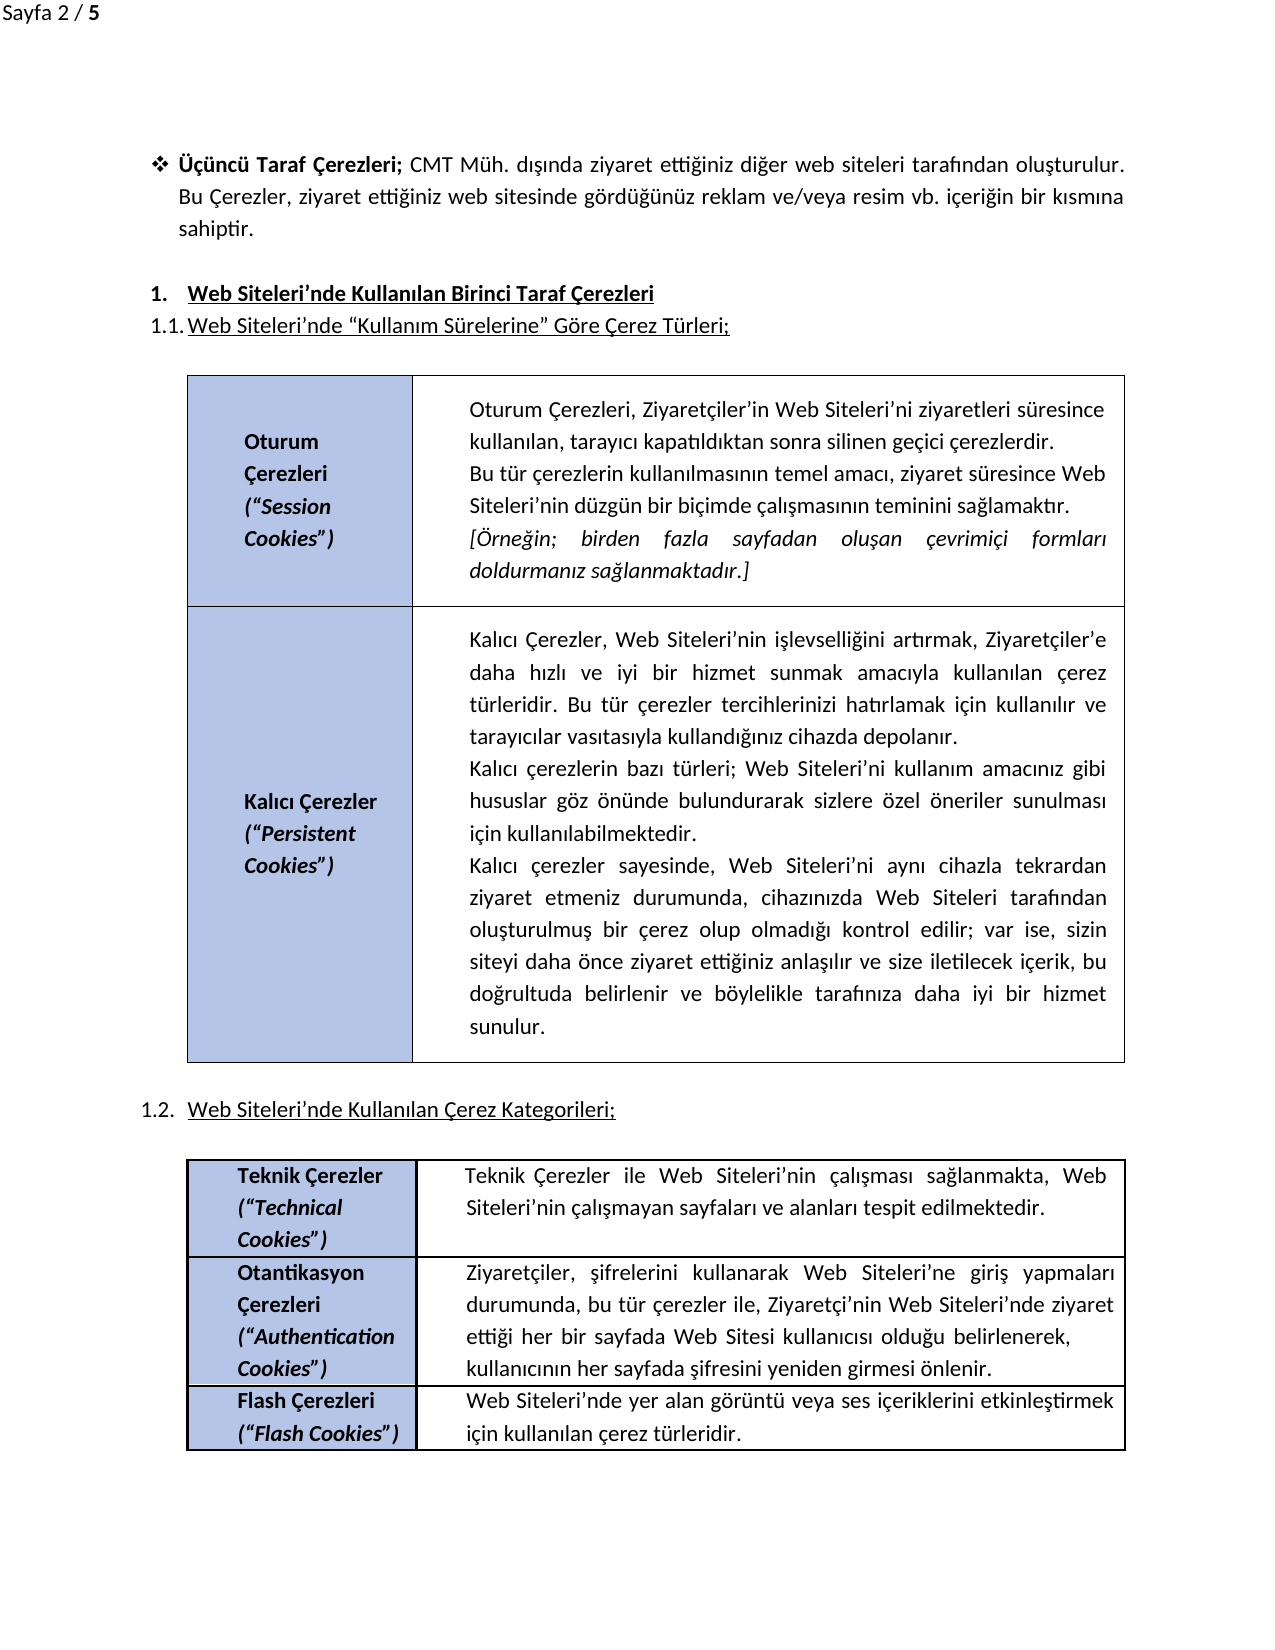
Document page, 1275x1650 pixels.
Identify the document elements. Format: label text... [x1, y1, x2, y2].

subtitle Web Siteleri’nde Kullanılan Birinci Taraf Çerezleri [150, 279, 1139, 307]
table_cell Web Siteleri’nde yer alan görüntü veya ses içeriklerini etkinleştirmek için kullanılan çerez türleridir. [418, 1387, 1124, 1449]
table_cell Otantikasyon Çerezleri (“Authentication Cookies”) [189, 1258, 415, 1384]
list Web Siteleri’nde “Kullanım Sürelerine” Göre Çerez Türleri; [150, 311, 1139, 339]
table_cell Flash Çerezleri (“Flash Cookies”) [189, 1387, 415, 1449]
table_cell Kalıcı Çerezler (“Persistent Cookies”) [188, 607, 412, 1062]
table_header Teknik Çerezler ile Web Siteleri’nin çalışması sağlanmakta, Web Siteleri’nin çalışmayan sayfaları ve alanları tespit edilmektedir. [418, 1161, 1124, 1256]
table_header Oturum Çerezleri (“Session Cookies”) [188, 376, 412, 606]
table_header Teknik Çerezler (“Technical Cookies”) [189, 1161, 415, 1256]
list Web Siteleri’nde Kullanılan Çerez Kategorileri; [140, 1095, 1139, 1123]
table_cell Ziyaretçiler, şifrelerini kullanarak Web Siteleri’ne giriş yapmaları durumunda, bu tür çerezler ile, Ziyaretçi’nin Web Siteleri’nde ziyaret ettiği her bir sayfada Web Sitesi kullanıcısı olduğu belirlenerek, kullanıcının her sayfada şifresini yeniden girmesi önlenir. [418, 1258, 1124, 1384]
table_header Oturum Çerezleri, Ziyaretçiler’in Web Siteleri’ni ziyaretleri süresince kullanılan, tarayıcı kapatıldıktan sonra silinen geçici çerezlerdir. Bu tür çerezlerin kullanılmasının temel amacı, ziyaret süresince Web Siteleri’nin düzgün bir biçimde çalışmasının teminini sağlamaktır. [Örneğin; birden fazla sayfadan oluşan çevrimiçi formları doldurmanız sağlanmaktadır.] [413, 376, 1124, 606]
list Üçüncü Taraf Çerezleri; CMT Müh. dışında ziyaret ettiğiniz diğer web siteleri tarafından oluşturulur. Bu Çerezler, ziyaret ettiğiniz web sitesinde gördüğünüz reklam ve/veya resim vb. içeriğin bir kısmına sahiptir. [150, 150, 1126, 242]
table_cell Kalıcı Çerezler, Web Siteleri’nin işlevselliğini artırmak, Ziyaretçiler’e daha hızlı ve iyi bir hizmet sunmak amacıyla kullanılan çerez türleridir. Bu tür çerezler tercihlerinizi hatırlamak için kullanılır ve tarayıcılar vasıtasıyla kullandığınız cihazda depolanır. Kalıcı çerezlerin bazı türleri; Web Siteleri’ni kullanım amacınız gibi hususlar göz önünde bulundurarak sizlere özel öneriler sunulması için kullanılabilmektedir. Kalıcı çerezler sayesinde, Web Siteleri’ni aynı cihazla tekrardan ziyaret etmeniz durumunda, cihazınızda Web Siteleri tarafından oluşturulmuş bir çerez olup olmadığı kontrol edilir; var ise, sizin siteyi daha önce ziyaret ettiğiniz anlaşılır ve size iletilecek içerik, bu doğrultuda belirlenir ve böylelikle tarafınıza daha iyi bir hizmet sunulur. [413, 607, 1124, 1062]
